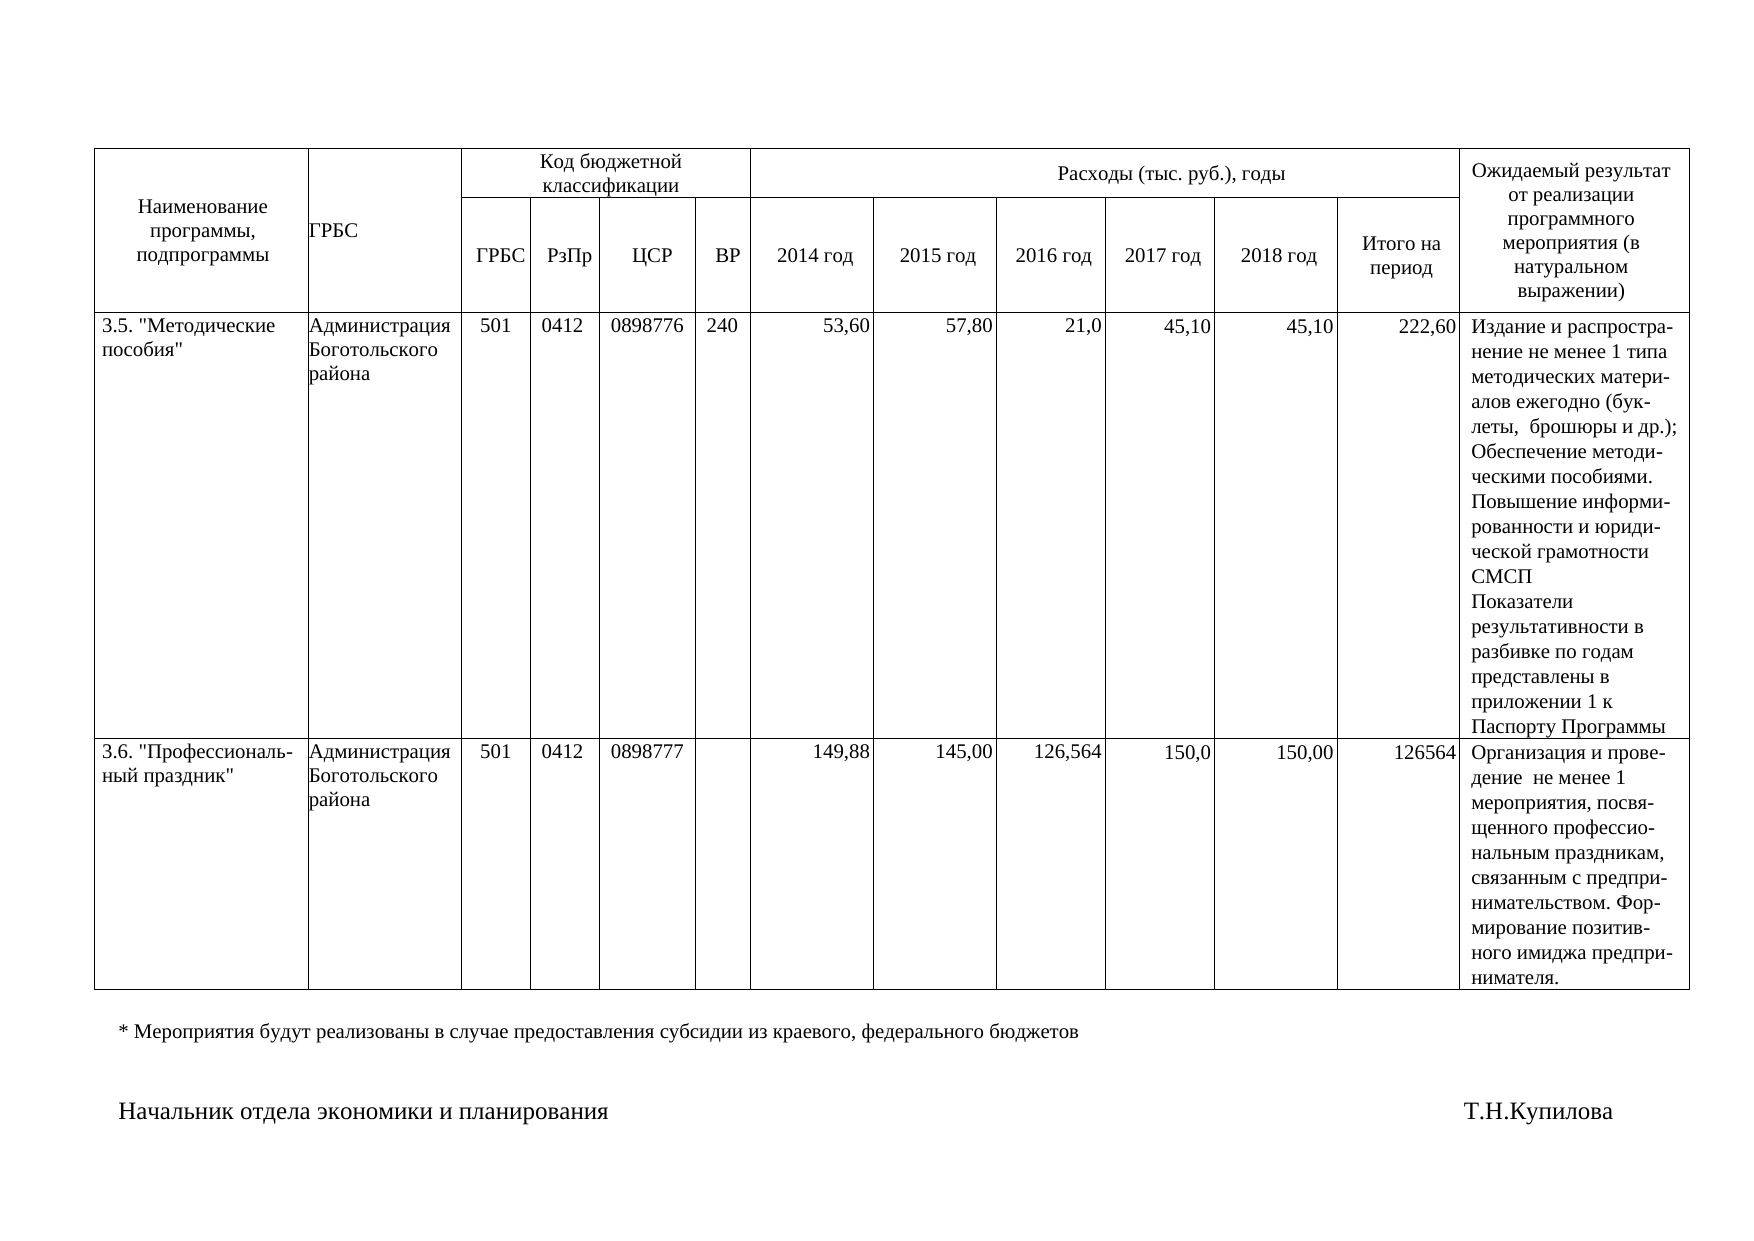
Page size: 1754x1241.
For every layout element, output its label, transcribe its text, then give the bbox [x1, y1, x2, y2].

table_cell Администрация Боготольского района [309, 739, 461, 989]
table_cell 126,564 [997, 739, 1105, 989]
table_header Расходы (тыс. руб.), годы [874, 149, 1459, 197]
table_cell 501 [462, 739, 530, 989]
table_cell 45,10 [1106, 313, 1214, 738]
text Начальник отдела экономики и планирования Т.Н.Купилова [118, 1096, 1665, 1125]
table_cell 0412 [531, 739, 599, 989]
table_cell [696, 739, 750, 989]
table_cell 501 [462, 313, 530, 738]
table_cell Издание и распространение не менее 1 типа методических материалов ежегодно (буклеты, брошюры и др.); Обеспечение методическими пособиями. Повышение информированности и юридической грамотности СМСП Показатели результативности в разбивке по годам представлены в приложении 1 к Паспорту Программы [1460, 313, 1689, 738]
table_cell 53,60 [751, 313, 873, 738]
table_cell 2015 год [874, 198, 996, 312]
table_cell 3.6. "Профессиональный праздник" [95, 739, 308, 989]
table_cell ЦСР [600, 198, 695, 312]
table_cell 150,00 [1215, 739, 1337, 989]
table_cell 2014 год [751, 198, 873, 312]
table_cell 57,80 [874, 313, 996, 738]
table_cell 721,444 [1338, 739, 1459, 989]
table_header Наименование программы, подпрограммы [95, 149, 308, 312]
table_cell 150,0 [1106, 739, 1214, 989]
table_header Код бюджетной классификации [462, 149, 750, 197]
table_cell 0898776 [600, 313, 695, 738]
table_cell Организация и проведение не менее 1 мероприятия, посвященного профессиональным праздникам, связанным с предпринимательством. Формирование позитивного имиджа предпринимателя. [1460, 739, 1689, 989]
table_cell 0898777 [600, 739, 695, 989]
table_cell 240 [696, 313, 750, 738]
table_cell Администрация Боготольского района [309, 313, 461, 738]
table_header [751, 149, 873, 197]
table_cell 3.5. "Методические пособия" [95, 313, 308, 738]
table_cell 0412 [531, 313, 599, 738]
table_cell ВР [696, 198, 750, 312]
table_header ГРБС [309, 149, 461, 312]
table_cell 2017 год [1106, 198, 1214, 312]
table_cell Итого на период [1338, 198, 1459, 312]
text * Мероприятия будут реализованы в случае предоставления субсидии из краевого, федерального бюджетов [118, 1019, 1665, 1043]
table_cell РзПр [531, 198, 599, 312]
table_cell 149,88 [751, 739, 873, 989]
table_cell 2016 год [997, 198, 1105, 312]
table_cell 2018 год [1215, 198, 1337, 312]
table_header Ожидаемый результат от реализации программного мероприятия (в натуральном выражении) [1460, 149, 1689, 312]
table_cell 222,60 [1338, 313, 1459, 738]
table_cell 21,0 [997, 313, 1105, 738]
table_cell 45,10 [1215, 313, 1337, 738]
table_cell ГРБС [462, 198, 530, 312]
table_cell 145,00 [874, 739, 996, 989]
